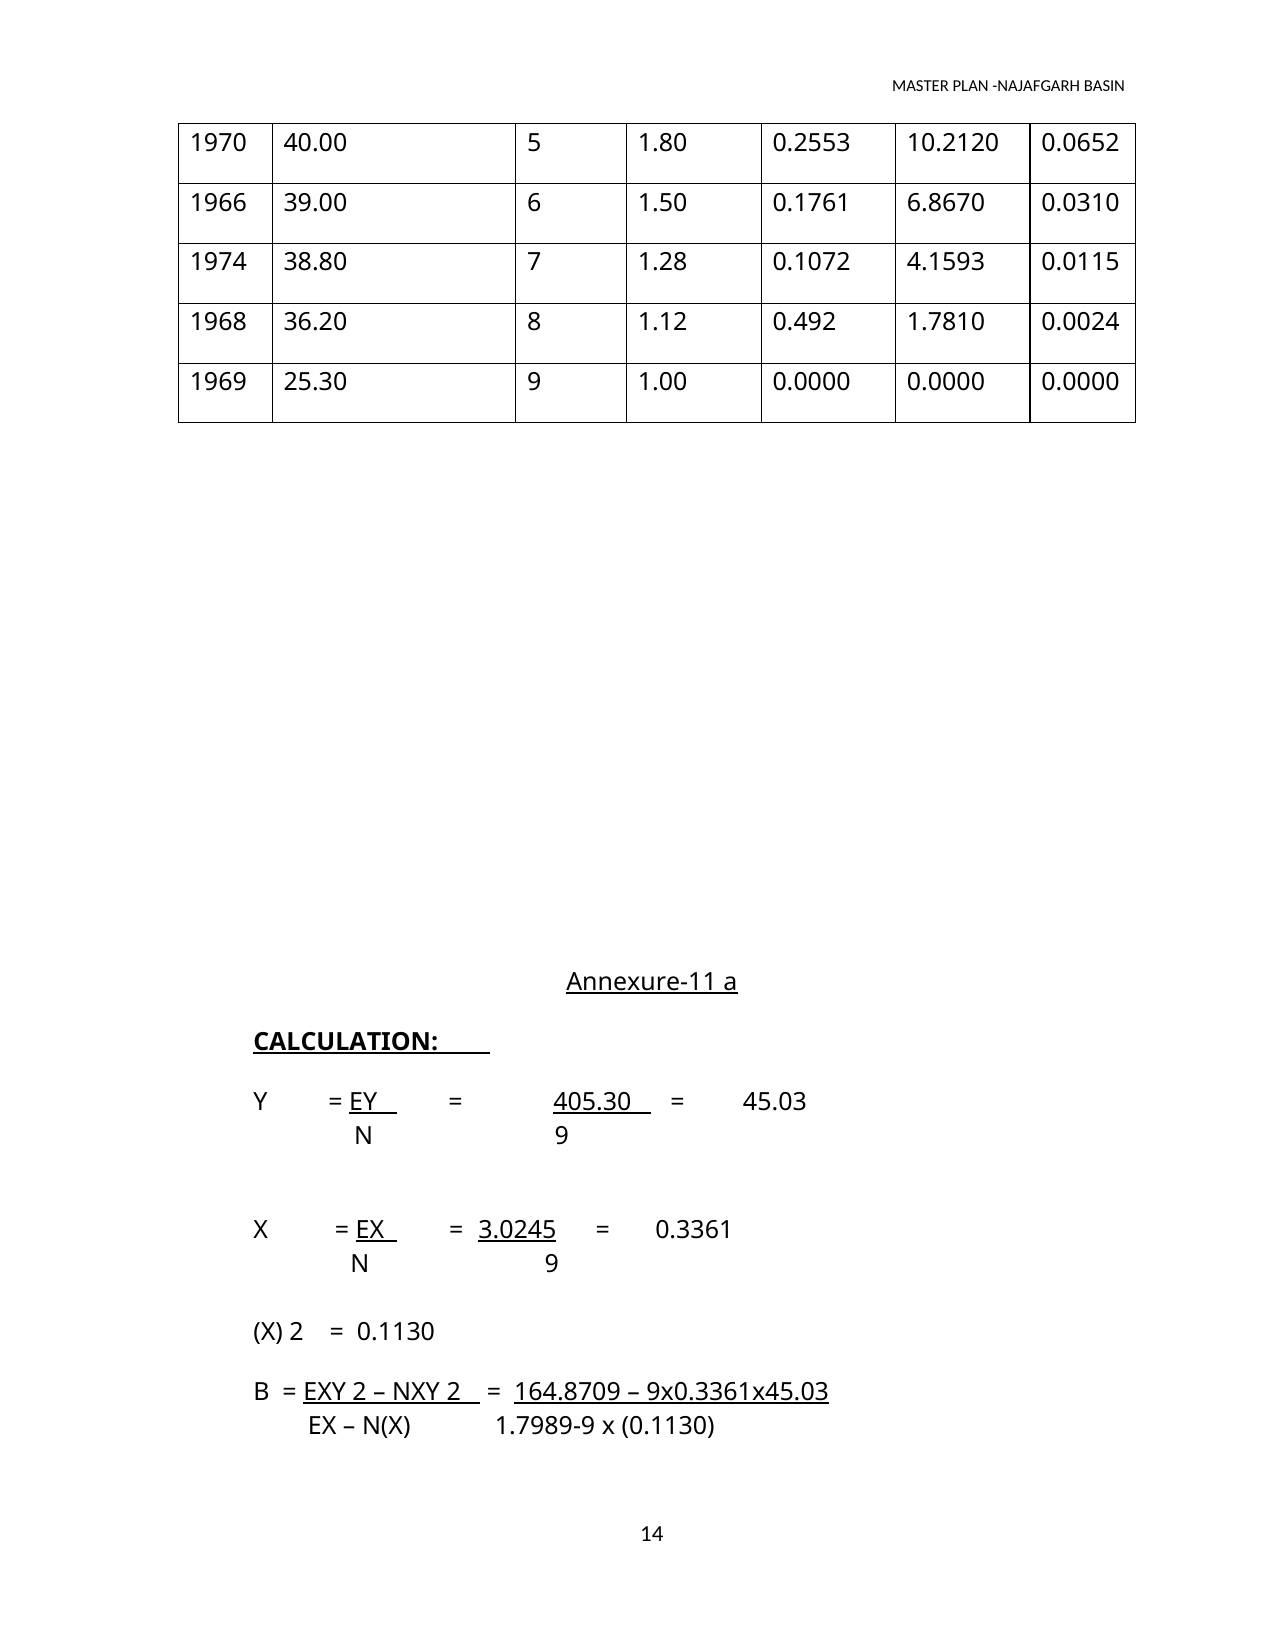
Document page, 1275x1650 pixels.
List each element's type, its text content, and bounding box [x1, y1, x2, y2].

table_cell 0.0000 [762, 364, 895, 422]
table_cell 0.492 [762, 304, 895, 362]
text CALCULATION: [178, 1023, 1125, 1057]
table_cell 1.28 [627, 244, 761, 303]
table_cell 0.2553 [762, 124, 895, 183]
table_cell 4.1593 [896, 244, 1029, 303]
table_cell 0.0115 [1031, 244, 1135, 303]
table_cell 1970 [179, 124, 272, 183]
table_cell 1966 [179, 184, 272, 243]
text N 9 [178, 1246, 1125, 1279]
text X = EX = 3.0245 = 0.3361 [178, 1211, 1125, 1246]
text EX – N(X) 1.7989-9 x (0.1130) [178, 1408, 1125, 1442]
table_cell 0.1761 [762, 184, 895, 243]
table_cell 0.0652 [1031, 124, 1135, 183]
table_cell 1969 [179, 364, 272, 422]
table_cell 25.30 [273, 364, 515, 422]
table_cell 6.8670 [896, 184, 1029, 243]
table_cell 1974 [179, 244, 272, 303]
table_cell 1.00 [627, 364, 761, 422]
text B = EXY 2 – NXY 2 = 164.8709 – 9x0.3361x45.03 [178, 1374, 1125, 1408]
table_cell 7 [516, 244, 626, 303]
table_cell 36.20 [273, 304, 515, 362]
table_cell 1968 [179, 304, 272, 362]
table_cell 1.80 [627, 124, 761, 183]
table_cell 5 [516, 124, 626, 183]
table_cell 0.0310 [1031, 184, 1135, 243]
table_cell 0.0024 [1031, 304, 1135, 362]
table_cell 0.0000 [896, 364, 1029, 422]
table_cell 1.7810 [896, 304, 1029, 362]
table_cell 0.0000 [1031, 364, 1135, 422]
table_cell 38.80 [273, 244, 515, 303]
table_cell 1.50 [627, 184, 761, 243]
table_cell 8 [516, 304, 626, 362]
text (X) 2 = 0.1130 [178, 1314, 1125, 1348]
table_cell 40.00 [273, 124, 515, 183]
table_cell 9 [516, 364, 626, 422]
text Annexure-11 a [178, 963, 1125, 997]
table_cell 1.12 [627, 304, 761, 362]
table_cell 10.2120 [896, 124, 1029, 183]
table_cell 6 [516, 184, 626, 243]
table_cell 0.1072 [762, 244, 895, 303]
table_cell 39.00 [273, 184, 515, 243]
text N 9 [178, 1117, 1125, 1151]
text Y = EY = 405.30 = 45.03 [178, 1083, 1125, 1117]
